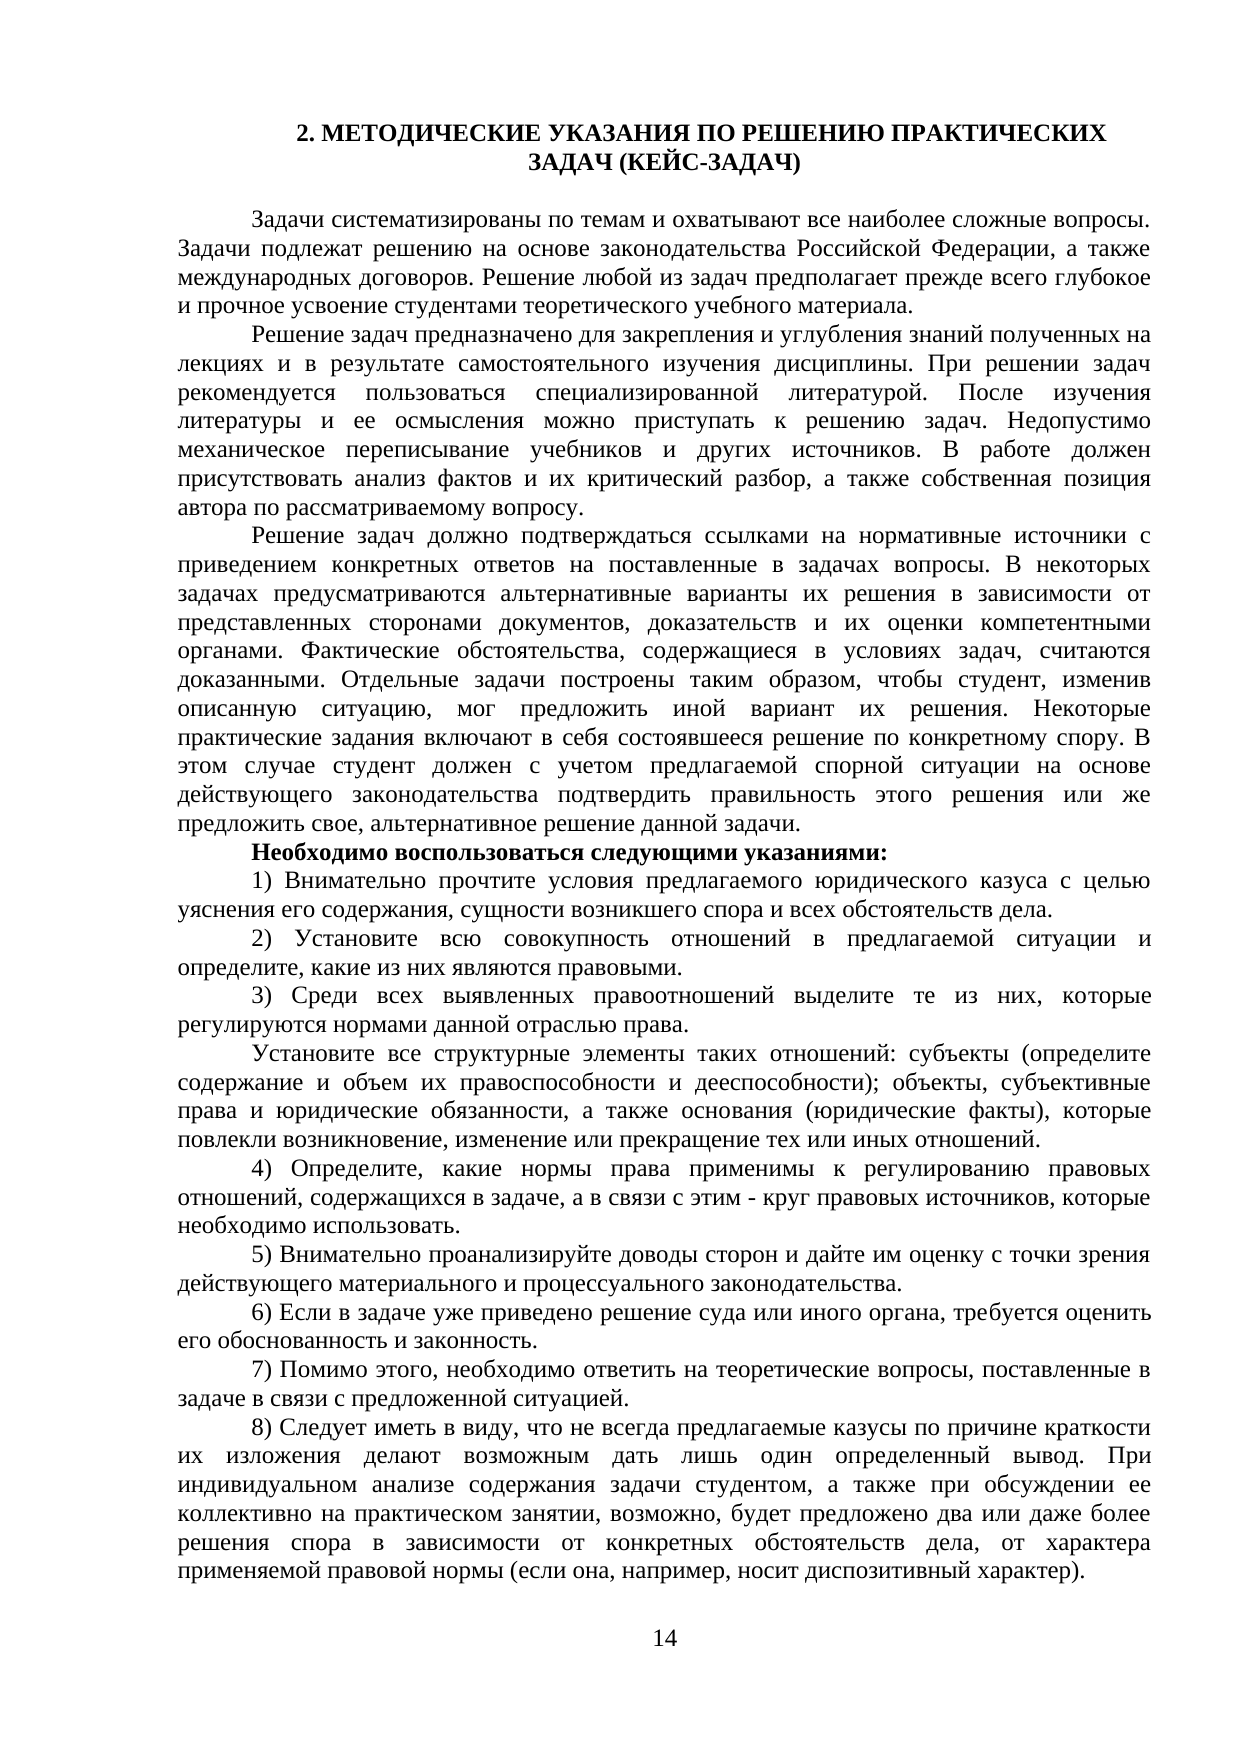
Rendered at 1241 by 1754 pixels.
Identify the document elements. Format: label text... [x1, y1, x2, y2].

text 7) Помимо этого, необходимо ответить на теоретические вопросы, поставленные в задаче в связи с предложенной ситуацией. [177, 1354, 1152, 1412]
text Решение задач предназначено для закрепления и углубления знаний полученных на лекциях и в результате самостоятельного изучения дисциплины. При решении задач рекомендуется пользоваться специализированной литературой. После изучения литературы и ее осмысления можно приступать к решению задач. Недопустимо механическое переписывание учебников и других источников. В работе должен присутствовать анализ фактов и их критический разбор, а также собственная позиция автора по рассматриваемому вопросу. [177, 319, 1152, 521]
text 1) Внимательно прочтите условия предлагаемого юридического казуса с целью уяснения его содержания, сущности возникшего спора и всех обстоятельств дела. [177, 866, 1152, 923]
text 8) Следует иметь в виду, что не всегда предлагаемые казусы по причине краткости их изложения делают возможным дать лишь один определенный вывод. При индивидуальном анализе содержания задачи студентом, а также при обсуждении ее коллективно на практическом занятии, возможно, будет предложено два или даже более решения спора в зависимости от конкретных обстоятельств дела, от характера применяемой правовой нормы (если она, например, носит диспозитивный характер). [177, 1412, 1152, 1584]
text Задачи систематизированы по темам и охватывают все наиболее сложные вопросы. Задачи подлежат решению на основе законодательства Российской Федерации, а также международных договоров. Решение любой из задач предполагает прежде всего глубокое и прочное усвоение студентами теоретического учебного материала. [177, 204, 1152, 319]
text 2) Установите всю совокупность отношений в предлагаемой ситуации и определите, какие из них являются правовыми. [177, 923, 1152, 981]
text Необходимо воспользоваться следующими указаниями: [177, 837, 1152, 866]
text 3) Среди всех выявленных правоотношений выделите те из них, которые регулируются нормами данной отраслью права. [177, 981, 1152, 1038]
text 6) Если в задаче уже приведено решение суда или иного органа, требуется оценить его обоснованность и законность. [177, 1297, 1152, 1354]
text 2. МЕТОДИЧЕСКИЕ УКАЗАНИЯ ПО РЕШЕНИЮ ПРАКТИЧЕСКИХ ЗАДАЧ (КЕЙС-ЗАДАЧ) [177, 118, 1152, 176]
text 4) Определите, какие нормы права применимы к регулированию правовых отношений, содержащихся в задаче, а в связи с этим - круг правовых источников, которые необходимо использовать. [177, 1153, 1152, 1239]
text 5) Внимательно проанализируйте доводы сторон и дайте им оценку с точки зрения действующего материального и процессуального законодательства. [177, 1239, 1152, 1297]
text Решение задач должно подтверждаться ссылками на нормативные источники с приведением конкретных ответов на поставленные в задачах вопросы. В некоторых задачах предусматриваются альтернативные варианты их решения в зависимости от представленных сторонами документов, доказательств и их оценки компетентными органами. Фактические обстоятельства, содержащиеся в условиях задач, считаются доказанными. Отдельные задачи построены таким образом, чтобы студент, изменив описанную ситуацию, мог предложить иной вариант их решения. Некоторые практические задания включают в себя состоявшееся решение по конкретному спору. В этом случае студент должен с учетом предлагаемой спорной ситуации на основе действующего законодательства подтвердить правильность этого решения или же предложить свое, альтернативное решение данной задачи. [177, 521, 1152, 837]
text Установите все структурные элементы таких отношений: субъекты (определите содержание и объем их правоспособности и дееспособности); объекты, субъективные права и юридические обязанности, а также основания (юридические факты), которые повлекли возникновение, изменение или прекращение тех или иных отношений. [177, 1038, 1152, 1153]
